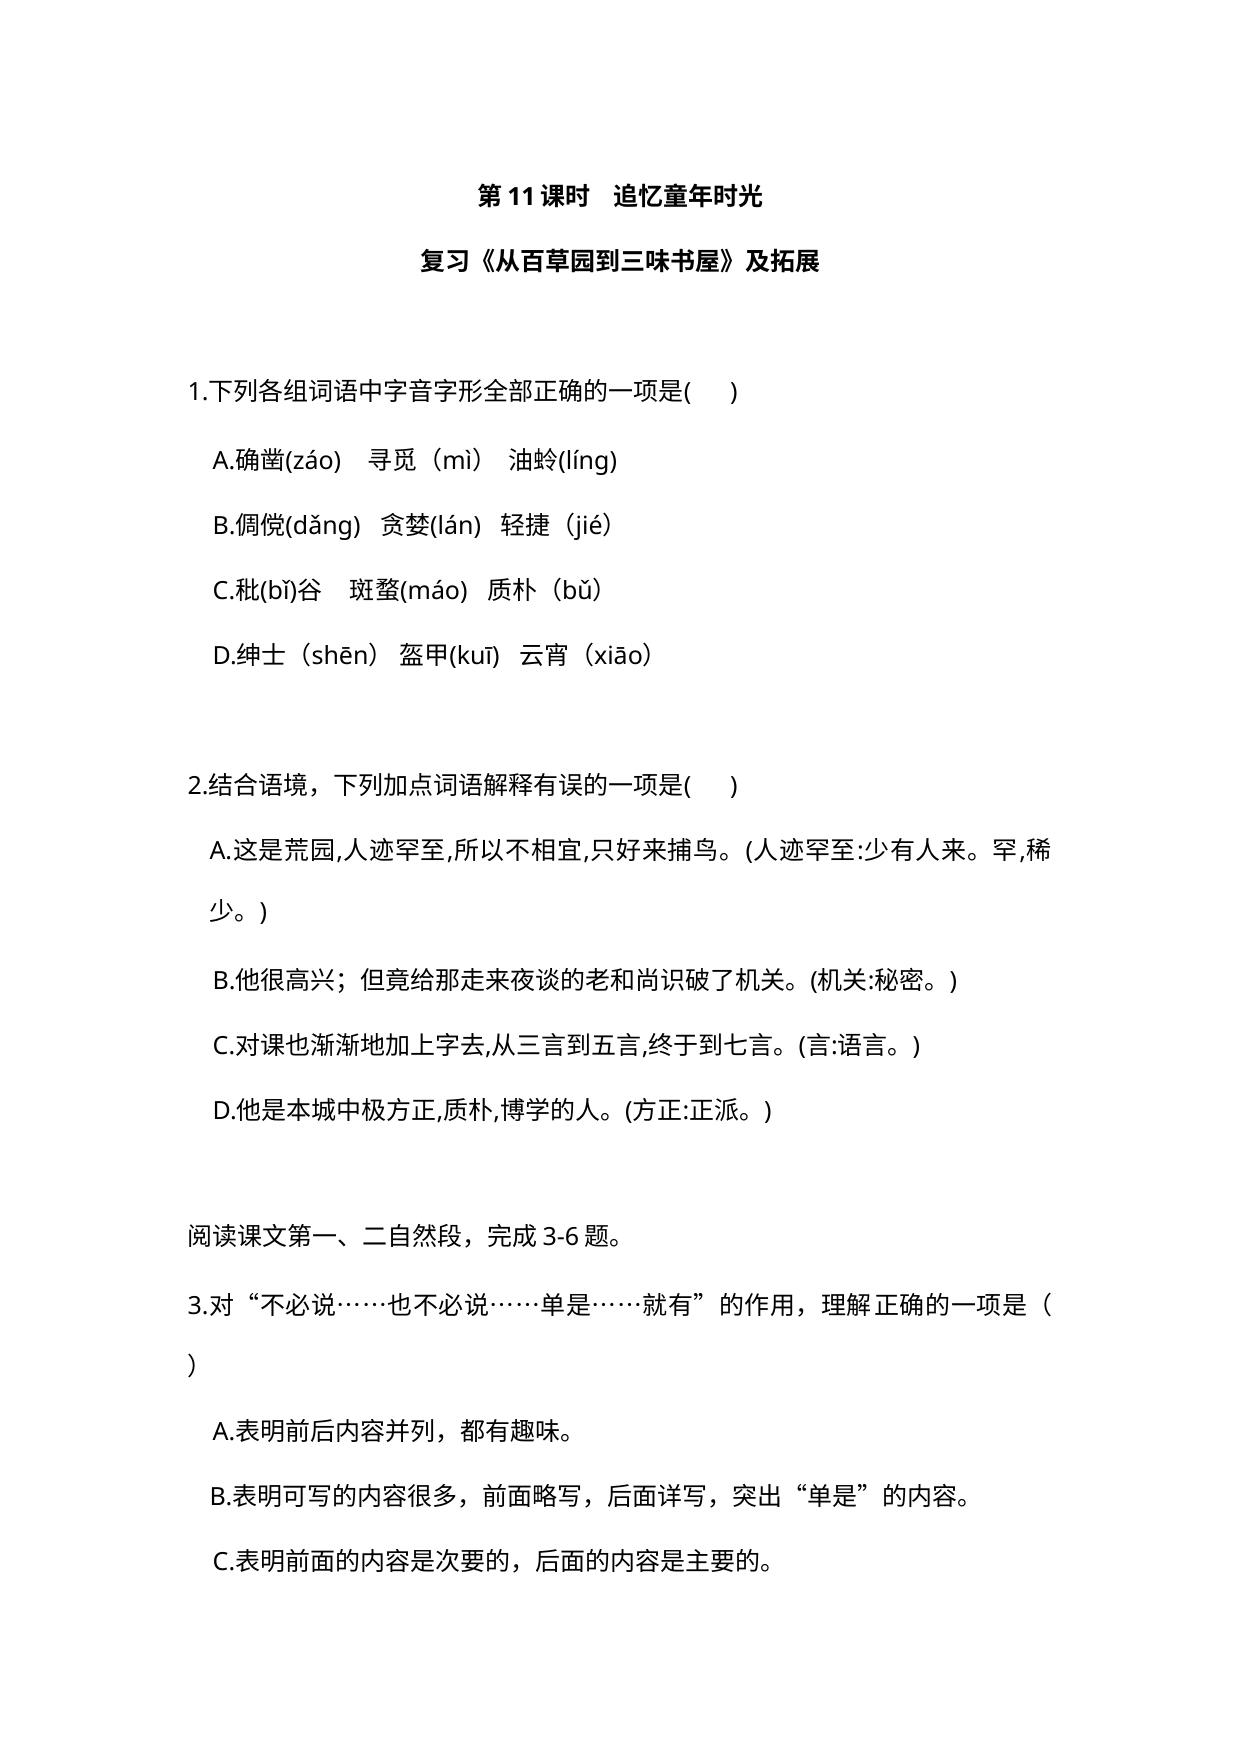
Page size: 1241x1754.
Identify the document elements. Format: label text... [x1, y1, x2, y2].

text 第11课时 追忆童年时光 [187, 162, 1053, 227]
text 1.下列各组词语中字音字形全部正确的一项是( ) [187, 357, 1053, 422]
text 复习《从百草园到三味书屋》及拓展 [187, 227, 1053, 292]
text C.表明前面的内容是次要的，后面的内容是主要的。 [187, 1527, 1053, 1592]
text D.绅士（shēn） 盔甲(kuī) 云宵（xiāo） [187, 617, 1053, 682]
text D.他是本城中极方正,质朴,博学的人。(方正:正派。) [187, 1072, 1053, 1137]
text B.他很高兴；但竟给那走来夜谈的老和尚识破了机关。(机关:秘密。) [187, 942, 1053, 1007]
text A.这是荒园,人迹罕至,所以不相宜,只好来捕鸟。(人迹罕至:少有人来。罕,稀少。) [209, 812, 1053, 942]
text 2.结合语境，下列加点词语解释有误的一项是( ) [187, 747, 1053, 812]
text 3.对“不必说……也不必说……单是……就有”的作用，理解正确的一项是（ ） [187, 1267, 1053, 1397]
text C.对课也渐渐地加上字去,从三言到五言,终于到七言。(言:语言。) [187, 1007, 1053, 1072]
text B.表明可写的内容很多，前面略写，后面详写，突出“单是”的内容。 [209, 1462, 1053, 1527]
text A.表明前后内容并列，都有趣味。 [187, 1397, 1053, 1462]
text 阅读课文第一、二自然段，完成3-6题。 [187, 1202, 1053, 1267]
text A.确凿(záo) 寻觅（mì） 油蛉(líng) [187, 422, 1053, 487]
text B.倜傥(dǎng) 贪婪(lán) 轻捷（jié） [187, 487, 1053, 552]
text C.秕(bǐ)谷 斑蝥(máo) 质朴（bǔ） [187, 552, 1053, 617]
